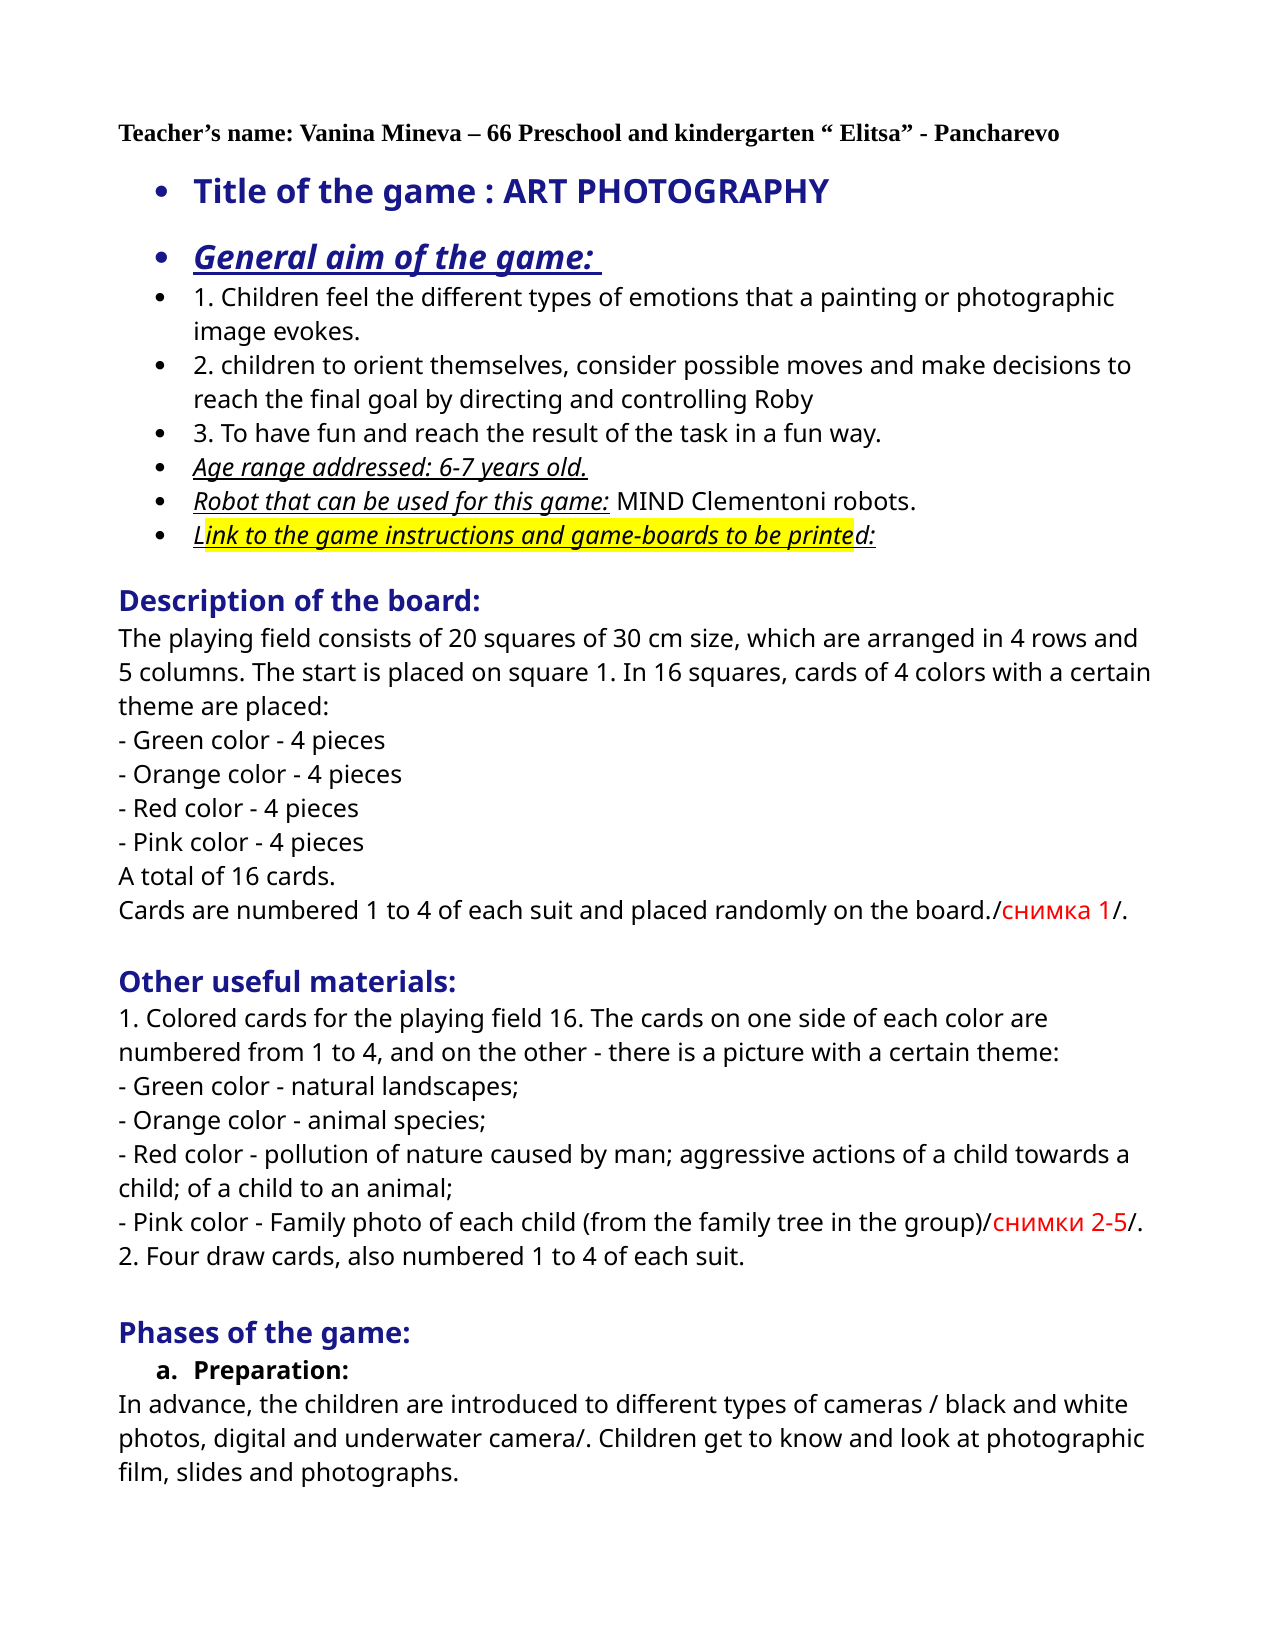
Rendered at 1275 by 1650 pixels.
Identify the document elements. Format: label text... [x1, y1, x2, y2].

text - Red color - pollution of nature caused by man; aggressive actions of a child towards a child; of a child to an animal; [118, 1137, 1157, 1205]
text 2. Four draw cards, also numbered 1 to 4 of each suit. [118, 1239, 1157, 1273]
list Preparation: [156, 1352, 1157, 1387]
text - Green color - natural landscapes; [118, 1069, 1157, 1103]
text Teacher’s name: Vanina Mineva – 66 Preschool and kindergarten “ Elitsa” - Pancharevo [118, 118, 1157, 147]
text Description of the board: [118, 581, 1157, 620]
text Cards are numbered 1 to 4 of each suit and placed randomly on the board./снимка 1/. [118, 893, 1157, 927]
subtitle Title of the game : ART PHOTOGRAPHY [156, 168, 1157, 213]
list Age range addressed: 6-7 years old. [156, 450, 1157, 484]
text The playing field consists of 20 squares of 30 cm size, which are arranged in 4 rows and 5 columns. The start is placed on square 1. In 16 squares, cards of 4 colors with a certain theme are placed: [118, 620, 1157, 722]
list Robot that can be used for this game: MIND Clementoni robots. [156, 484, 1157, 518]
text Phases of the game: [118, 1313, 1157, 1352]
text In advance, the children are introduced to different types of cameras / black and white photos, digital and underwater camera/. Children get to know and look at photographic film, slides and photographs. [118, 1387, 1157, 1489]
text - Red color - 4 pieces [118, 791, 1157, 825]
text - Orange color - animal species; [118, 1103, 1157, 1137]
list Link to the game instructions and game-boards to be printed: [854, 518, 1157, 552]
text - Orange color - 4 pieces [118, 757, 1157, 791]
list 2. children to orient themselves, consider possible moves and make decisions to reach the final goal by directing and controlling Roby [156, 347, 1157, 416]
text A total of 16 cards. [118, 859, 1157, 893]
text - Pink color - 4 pieces [118, 825, 1157, 859]
text Other useful materials: [118, 961, 1157, 1001]
text - Pink color - Family photo of each child (from the family tree in the group)/снимки 2-5/. [118, 1205, 1157, 1239]
subtitle General aim of the game: [156, 234, 1157, 279]
list 3. To have fun and reach the result of the task in a fun way. [156, 416, 1157, 450]
list 1. Children feel the different types of emotions that a painting or photographic image evokes. [156, 279, 1157, 347]
text 1. Colored cards for the playing field 16. The cards on one side of each color are numbered from 1 to 4, and on the other - there is a picture with a certain theme: [118, 1001, 1157, 1069]
text - Green color - 4 pieces [118, 722, 1157, 757]
